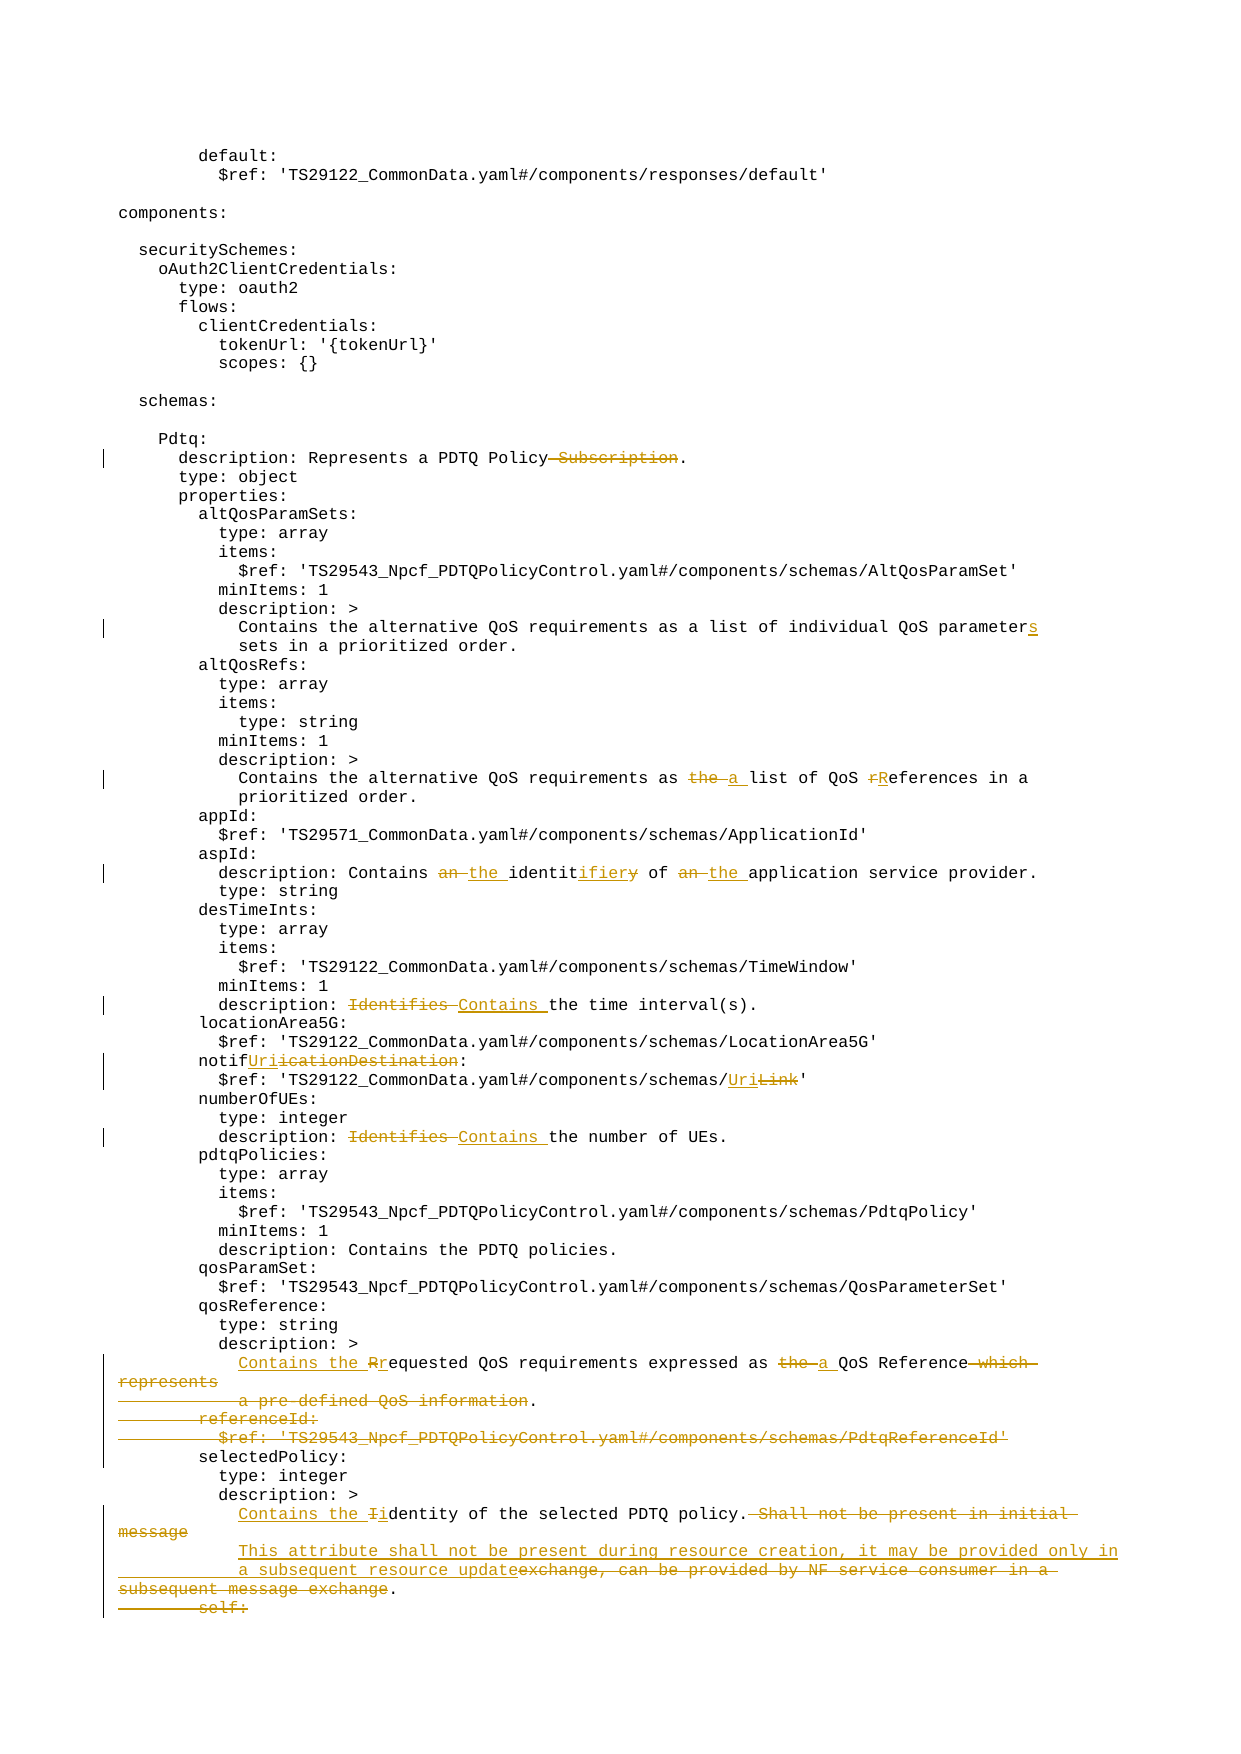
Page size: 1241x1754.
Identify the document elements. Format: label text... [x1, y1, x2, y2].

text $ref: 'TS29543_Npcf_PDTQPolicyControl.yaml#/components/schemas/QosParameterSet' [118, 1279, 1122, 1298]
text items: [118, 1185, 1122, 1203]
text minItems: 1 [118, 1222, 1122, 1241]
text clientCredentials: [118, 317, 1122, 336]
text qosParamSet: [118, 1260, 1122, 1279]
text securitySchemes: [118, 242, 1122, 261]
text description: > [118, 600, 1122, 619]
text type: oauth2 [118, 280, 1122, 298]
text components: [118, 204, 1122, 223]
text minItems: 1 [118, 732, 1122, 751]
text description: the number of UEs. [118, 1128, 1122, 1147]
text $ref: 'TS29571_CommonData.yaml#/components/schemas/ApplicationId' [118, 826, 1122, 845]
text tokenUrl: '{tokenUrl}' [118, 336, 1122, 355]
text description: > [118, 751, 1122, 770]
text description: Contains identit of application service provider. [118, 864, 1122, 883]
text flows: [118, 298, 1122, 317]
text appId: [118, 808, 1122, 826]
text items: [118, 544, 1122, 562]
text $ref: 'TS29122_CommonData.yaml#/components/schemas/' [118, 1072, 1122, 1090]
text minItems: 1 [118, 581, 1122, 600]
text Contains the alternative QoS requirements as list of QoS eferences in a [118, 770, 1122, 789]
text $ref: 'TS29122_CommonData.yaml#/components/schemas/LocationArea5G' [118, 1034, 1122, 1053]
text schemas: [118, 393, 1122, 412]
text selectedPolicy: [118, 1449, 1122, 1467]
text type: array [118, 525, 1122, 544]
text description: Contains the PDTQ policies. [118, 1241, 1122, 1260]
text . [118, 1392, 1122, 1411]
text description: > [118, 1486, 1122, 1505]
text Contains the alternative QoS requirements as a list of individual QoS parameter [118, 619, 1122, 638]
text description: > [118, 1336, 1122, 1354]
text minItems: 1 [118, 977, 1122, 996]
text altQosRefs: [118, 657, 1122, 676]
text items: [118, 939, 1122, 958]
text prioritized order. [118, 789, 1122, 808]
text description: the time interval(s). [118, 996, 1122, 1015]
text equested QoS requirements expressed as QoS Reference [118, 1354, 1122, 1392]
text locationArea5G: [118, 1015, 1122, 1034]
text dentity of the selected PDTQ policy. [118, 1505, 1122, 1543]
text type: integer [118, 1109, 1122, 1128]
text notif: [118, 1053, 1122, 1072]
text oAuth2ClientCredentials: [118, 261, 1122, 280]
text default: [118, 148, 1122, 167]
text type: integer [118, 1467, 1122, 1486]
text type: string [118, 883, 1122, 902]
text sets in a prioritized order. [118, 638, 1122, 657]
text qosReference: [118, 1298, 1122, 1317]
text altQosParamSets: [118, 506, 1122, 525]
text aspId: [118, 845, 1122, 864]
text type: string [118, 1317, 1122, 1336]
text . [118, 1562, 1122, 1599]
text $ref: 'TS29122_CommonData.yaml#/components/schemas/TimeWindow' [118, 958, 1122, 977]
text $ref: 'TS29543_Npcf_PDTQPolicyControl.yaml#/components/schemas/AltQosParamSet' [118, 562, 1122, 581]
text type: array [118, 921, 1122, 939]
text type: array [118, 676, 1122, 694]
text numberOfUEs: [118, 1090, 1122, 1109]
text type: string [118, 713, 1122, 732]
text pdtqPolicies: [118, 1147, 1122, 1166]
text scopes: {} [118, 355, 1122, 374]
text Pdtq: [118, 431, 1122, 449]
text desTimeInts: [118, 902, 1122, 921]
text items: [118, 694, 1122, 713]
text description: Represents a PDTQ Policy. [118, 449, 1122, 468]
text $ref: 'TS29122_CommonData.yaml#/components/responses/default' [118, 167, 1122, 185]
text properties: [118, 487, 1122, 506]
text type: object [118, 468, 1122, 487]
text $ref: 'TS29543_Npcf_PDTQPolicyControl.yaml#/components/schemas/PdtqPolicy' [118, 1203, 1122, 1222]
text type: array [118, 1166, 1122, 1185]
